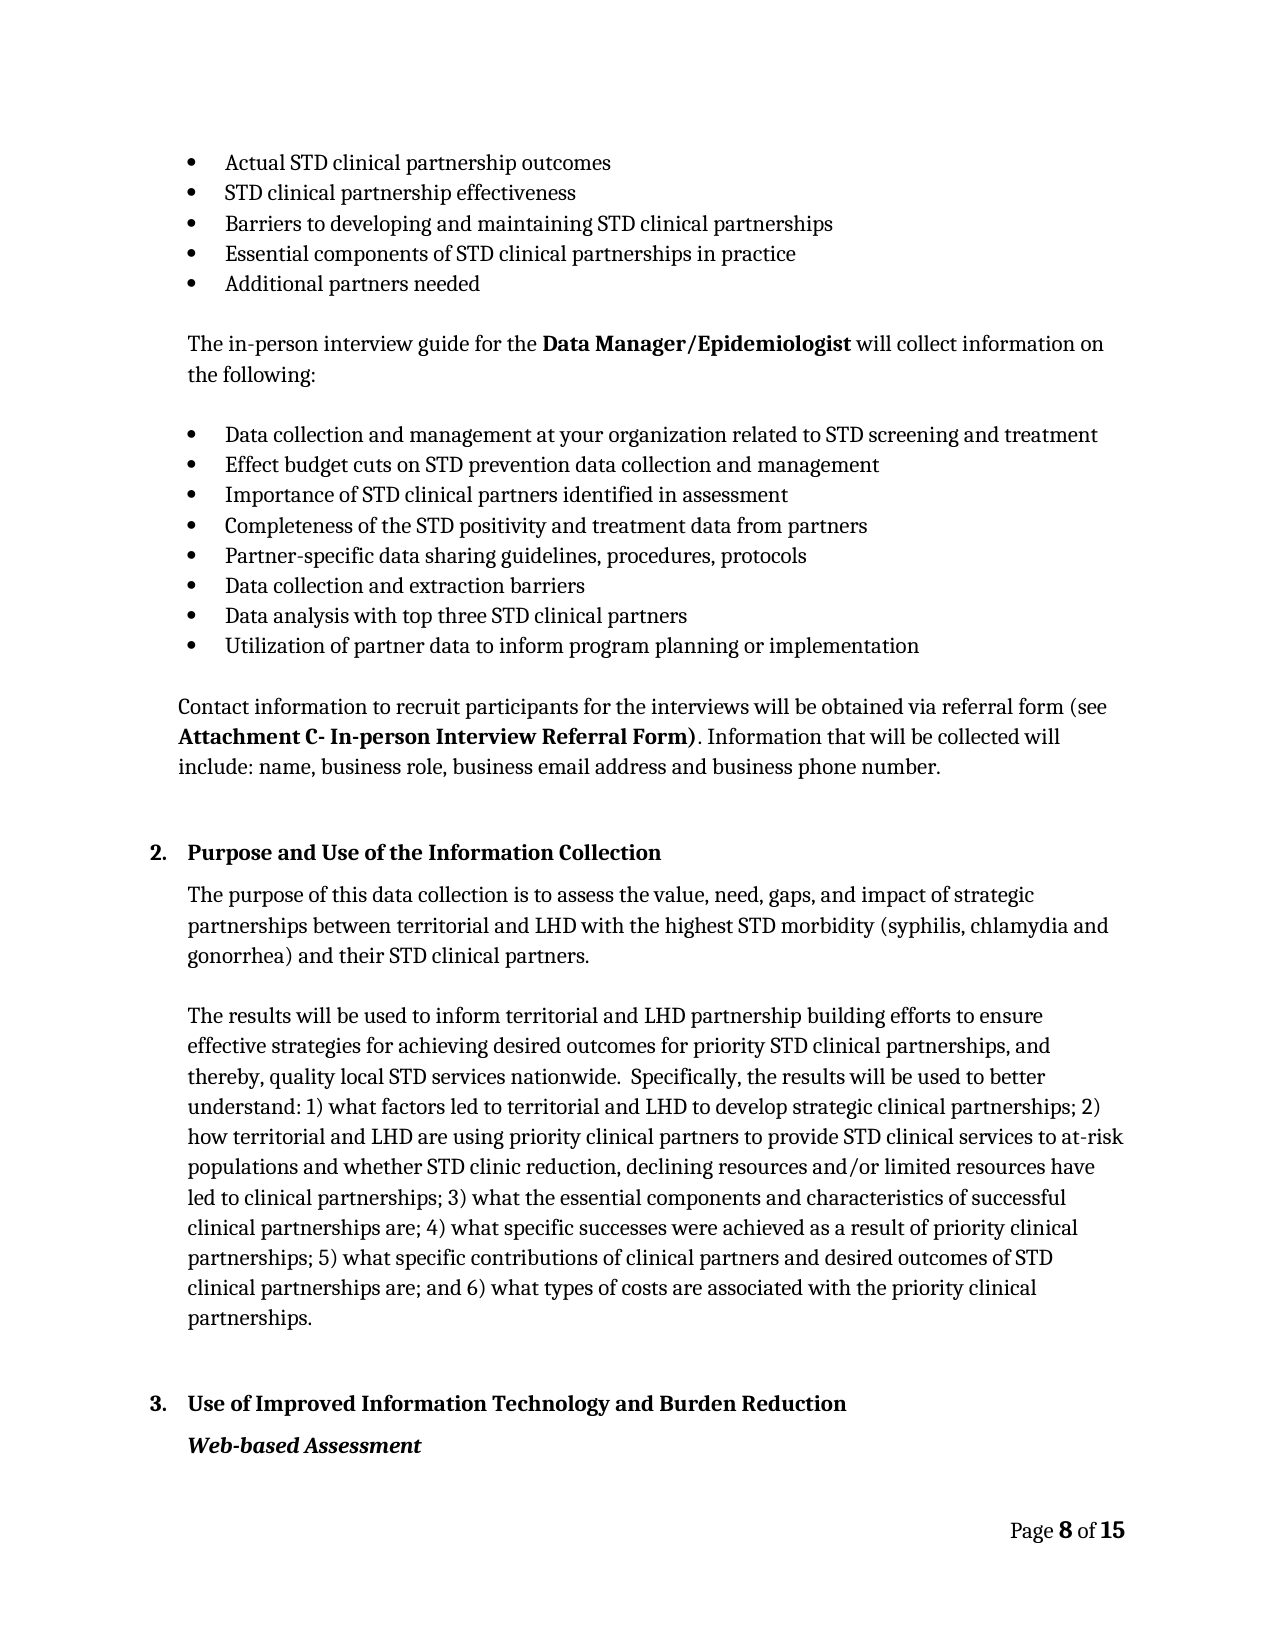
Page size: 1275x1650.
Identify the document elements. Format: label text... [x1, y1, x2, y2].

text Web-based Assessment [150, 1433, 1125, 1460]
text The purpose of this data collection is to assess the value, need, gaps, and impact of strategic partnerships between territorial and LHD with the highest STD morbidity (syphilis, chlamydia and gonorrhea) and their STD clinical partners. [187, 882, 1125, 969]
subtitle Purpose and Use of the Information Collection [150, 839, 1125, 866]
text The results will be used to inform territorial and LHD partnership building efforts to ensure effective strategies for achieving desired outcomes for priority STD clinical partnerships, and thereby, quality local STD services nationwide. Specifically, the results will be used to better understand: 1) what factors led to territorial and LHD to develop strategic clinical partnerships; 2) how territorial and LHD are using priority clinical partners to provide STD clinical services to at-risk populations and whether STD clinic reduction, declining resources and/or limited resources have led to clinical partnerships; 3) what the essential components and characteristics of successful clinical partnerships are; 4) what specific successes were achieved as a result of priority clinical partnerships; 5) what specific contributions of clinical partners and desired outcomes of STD clinical partnerships are; and 6) what types of costs are associated with the priority clinical partnerships. [187, 1003, 1125, 1332]
list Essential components of STD clinical partnerships in practice [187, 241, 1125, 267]
list Utilization of partner data to inform program planning or implementation [187, 633, 1125, 660]
list Importance of STD clinical partners identified in assessment [187, 482, 1125, 509]
list Data collection and management at your organization related to STD screening and treatment [187, 422, 1125, 448]
text Contact information to recruit participants for the interviews will be obtained via referral form (see Attachment C- In-person Interview Referral Form). Information that will be collected will include: name, business role, business email address and business phone number. [178, 694, 1125, 781]
list Completeness of the STD positivity and treatment data from partners [187, 512, 1125, 539]
list Actual STD clinical partnership outcomes [187, 150, 1125, 176]
list Effect budget cuts on STD prevention data collection and management [187, 452, 1125, 478]
list Additional partners needed [187, 271, 1125, 297]
text The in-person interview guide for the Data Manager/Epidemiologist will collect information on the following: [187, 331, 1125, 388]
list Data analysis with top three STD clinical partners [187, 603, 1125, 629]
list Partner-specific data sharing guidelines, procedures, protocols [187, 543, 1125, 569]
list Barriers to developing and maintaining STD clinical partnerships [187, 210, 1125, 237]
list Data collection and extraction barriers [187, 573, 1125, 599]
subtitle Use of Improved Information Technology and Burden Reduction [150, 1391, 1125, 1417]
list STD clinical partnership effectiveness [187, 180, 1125, 207]
